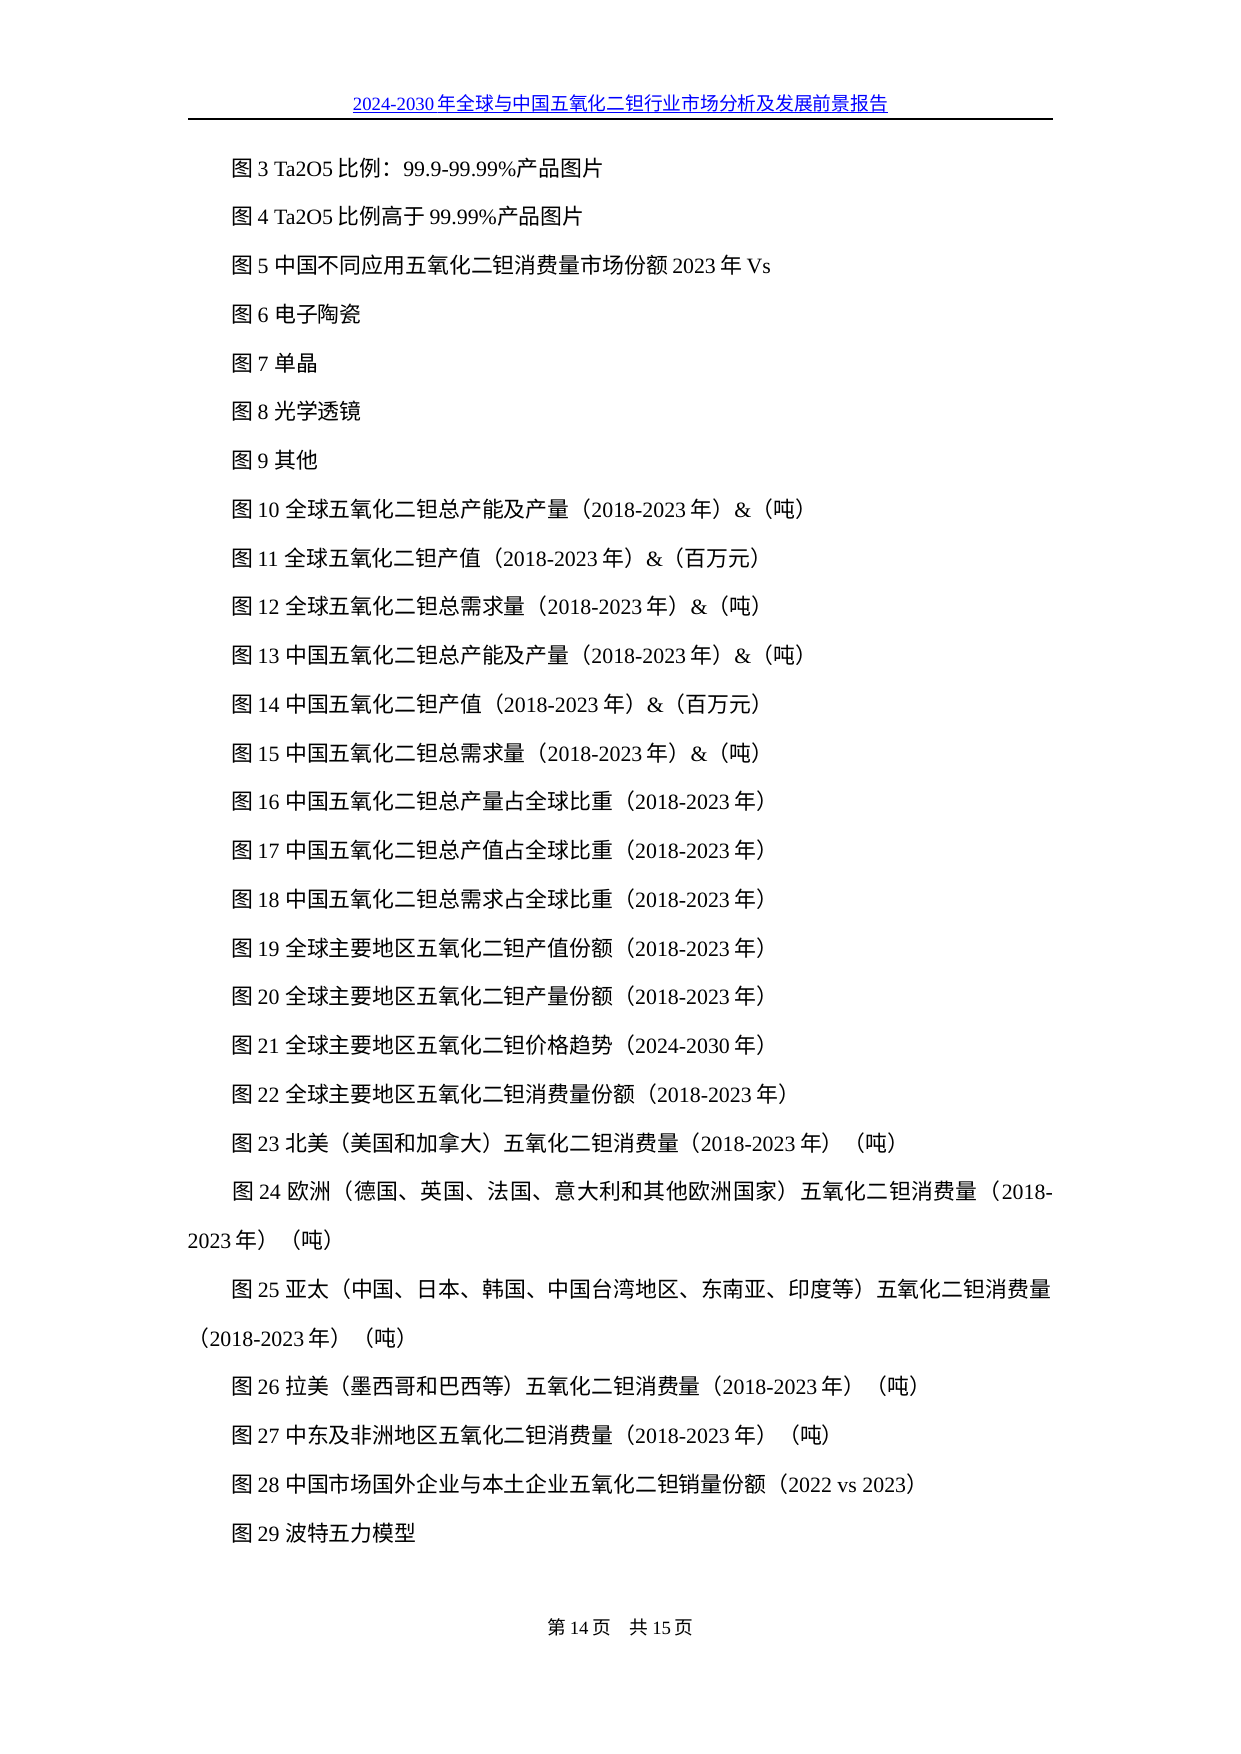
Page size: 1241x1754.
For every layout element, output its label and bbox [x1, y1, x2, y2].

text [187, 150, 1053, 1548]
